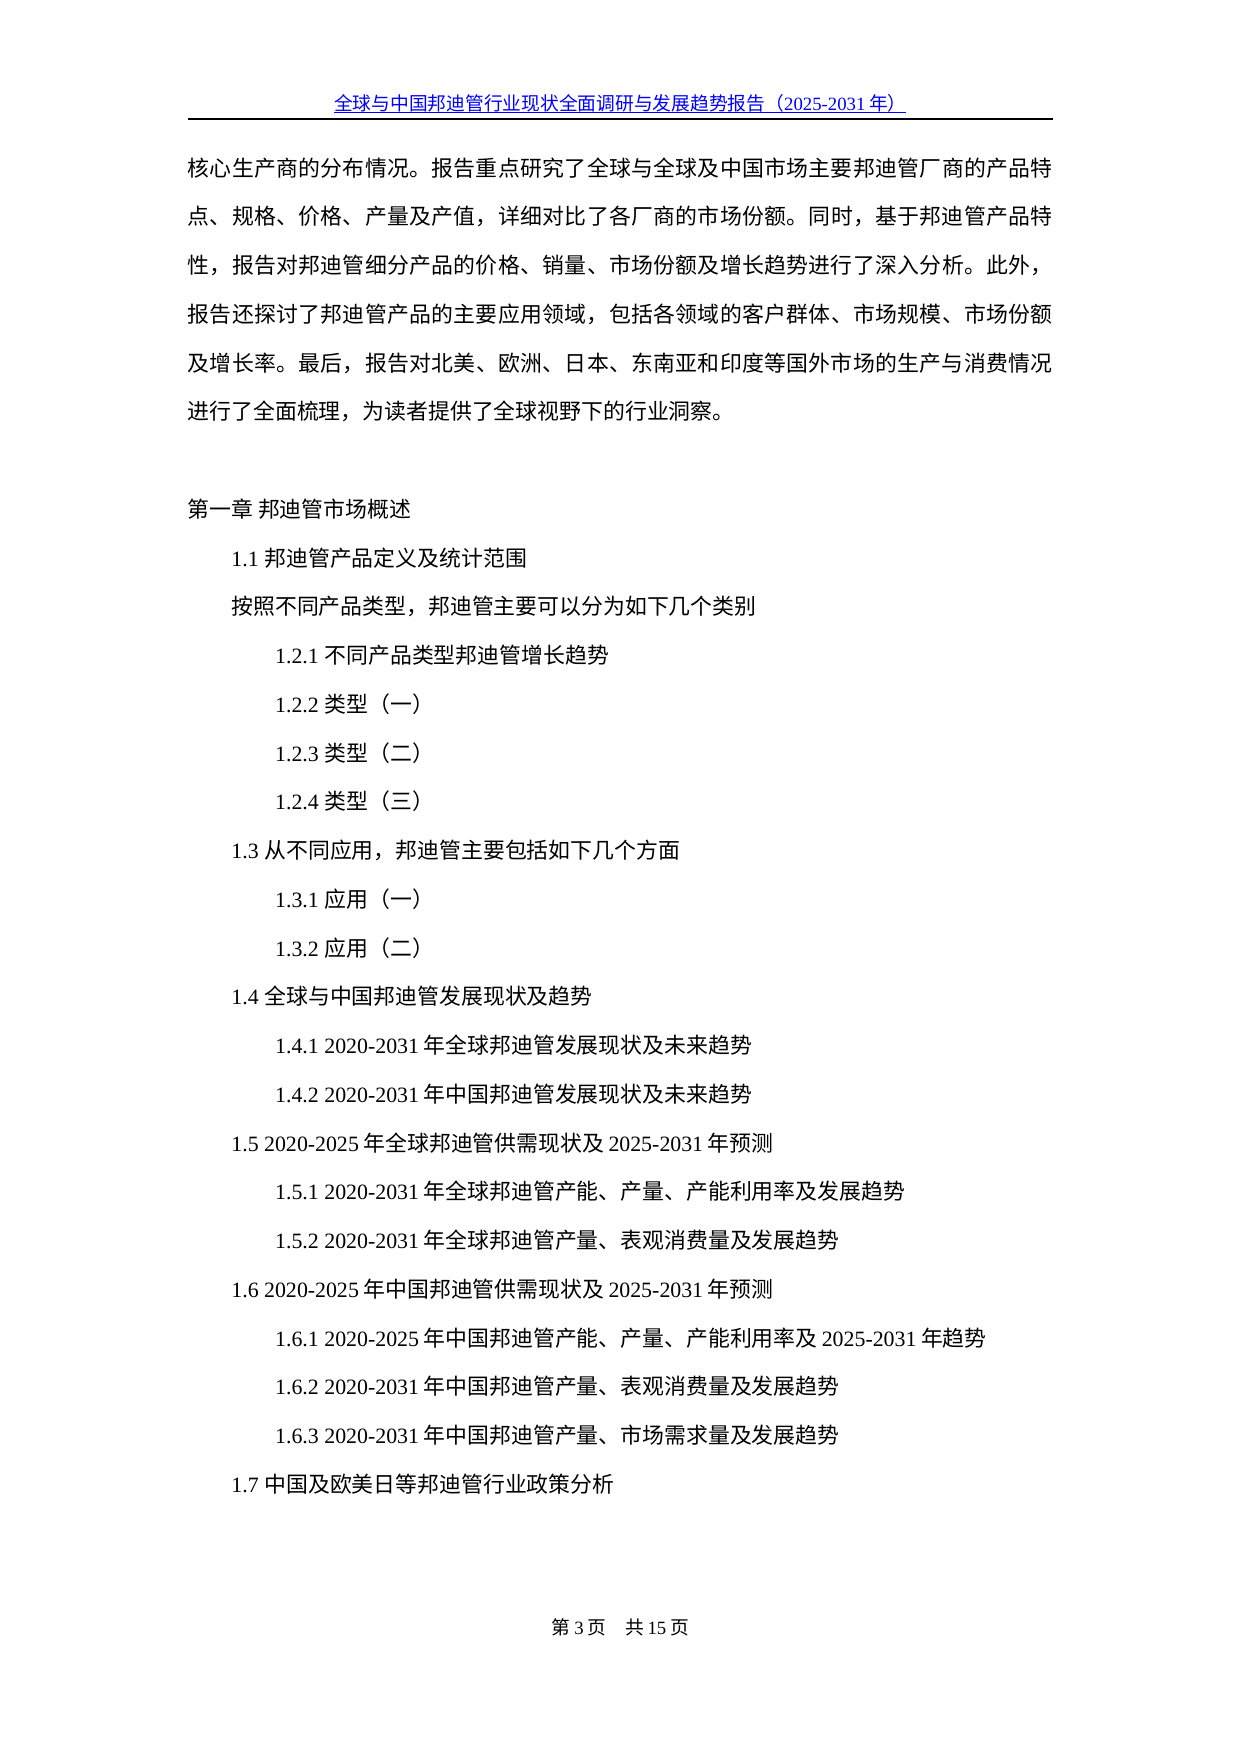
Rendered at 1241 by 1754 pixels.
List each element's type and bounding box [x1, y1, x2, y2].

text [187, 150, 1053, 1499]
